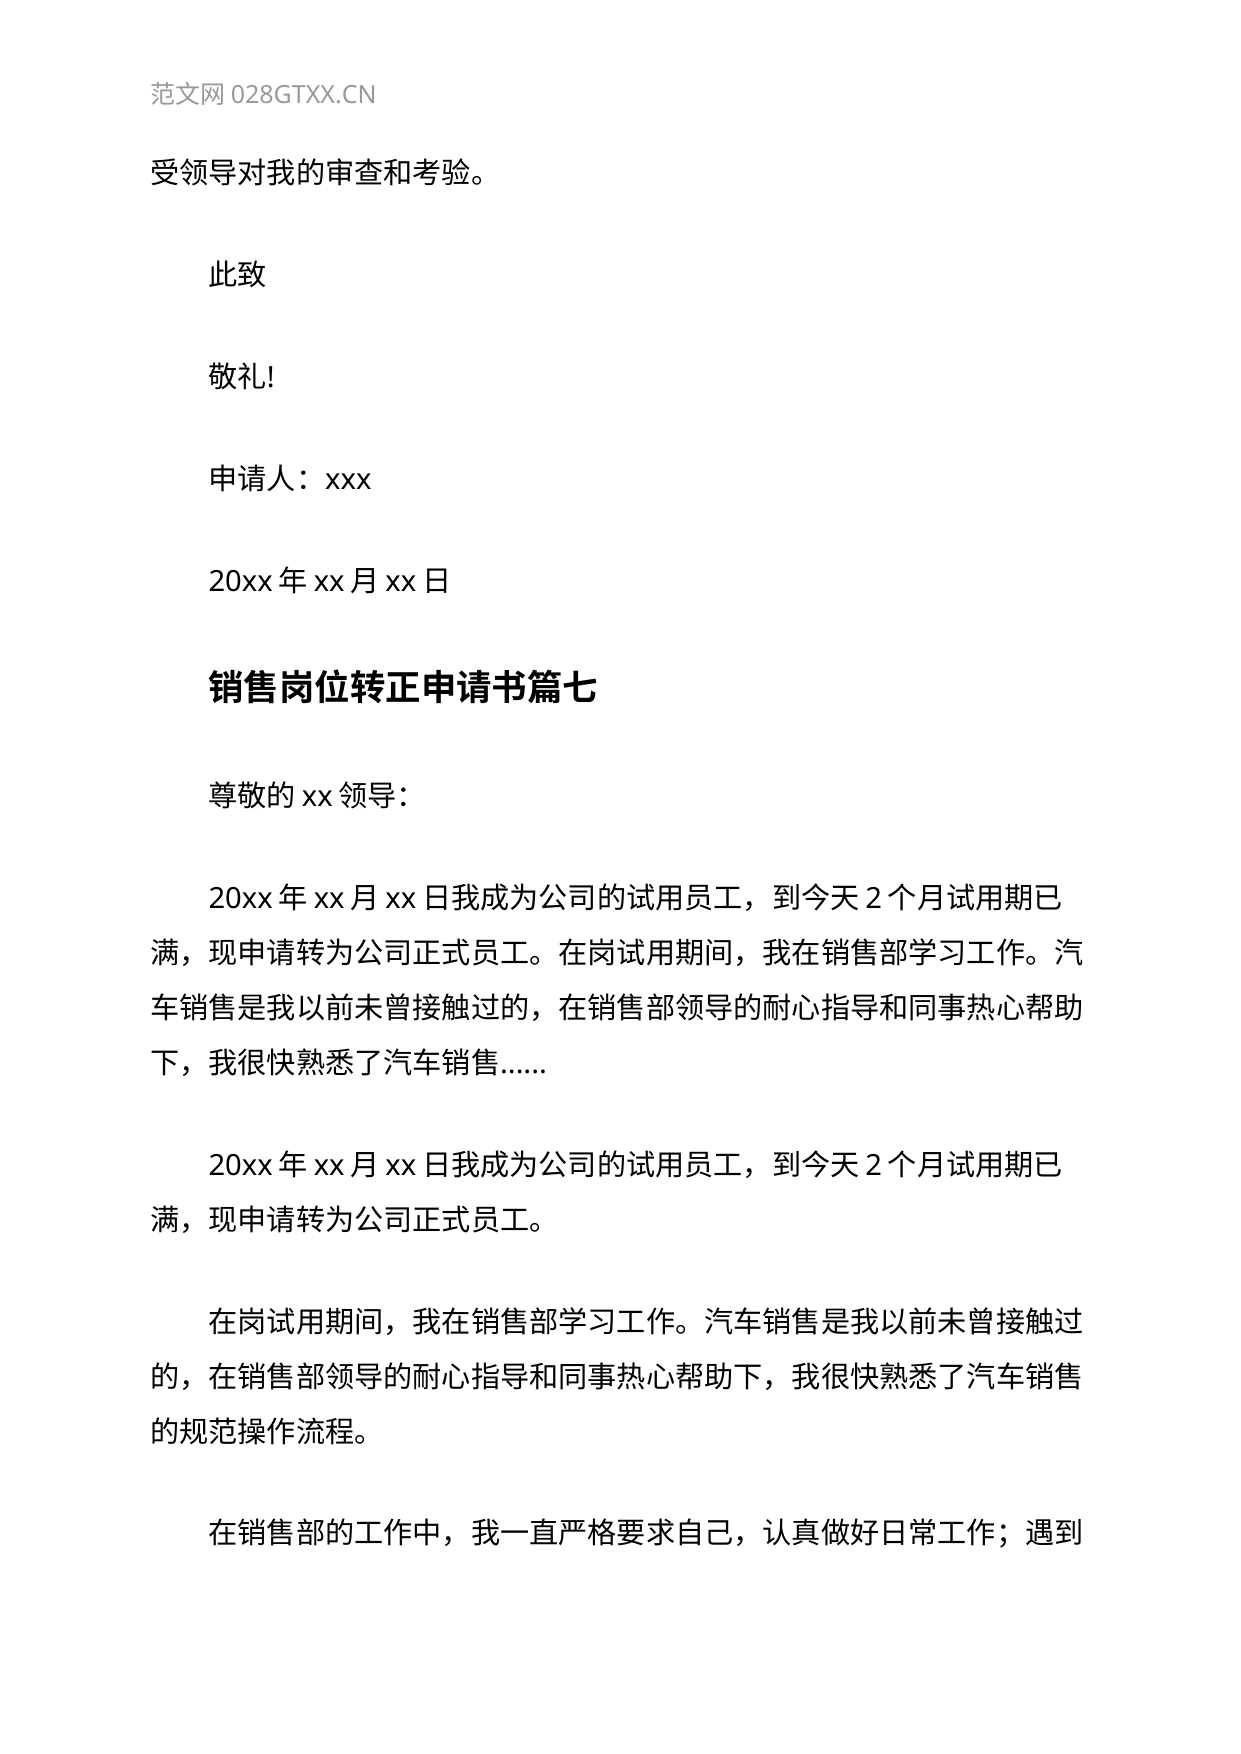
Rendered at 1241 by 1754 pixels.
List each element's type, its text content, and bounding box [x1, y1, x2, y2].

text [150, 150, 1090, 192]
text 20xx年xx月xx日我成为公司的试用员工，到今天2个月试用期已满，现申请转为公司正式员工。在岗试用期间，我在销售部学习工作。汽车销售是我以前未曾接触过的，在销售部领导的耐心指导和同事热心帮助下，我很快熟悉了汽车销售...... [150, 875, 1090, 1082]
text 20xx年xx月xx日 [150, 557, 1090, 600]
text 销售岗位转正申请书篇七 [150, 659, 1090, 711]
text 此致 [150, 252, 1090, 294]
text 敬礼! [150, 353, 1090, 396]
text 20xx年xx月xx日我成为公司的试用员工，到今天2个月试用期已满，现申请转为公司正式员工。 [150, 1142, 1090, 1239]
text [150, 1510, 1090, 1552]
text 尊敬的xx领导： [150, 773, 1090, 815]
text 申请人：xxx [150, 456, 1090, 498]
text 在岗试用期间，我在销售部学习工作。汽车销售是我以前未曾接触过的，在销售部领导的耐心指导和同事热心帮助下，我很快熟悉了汽车销售的规范操作流程。 [150, 1298, 1090, 1451]
